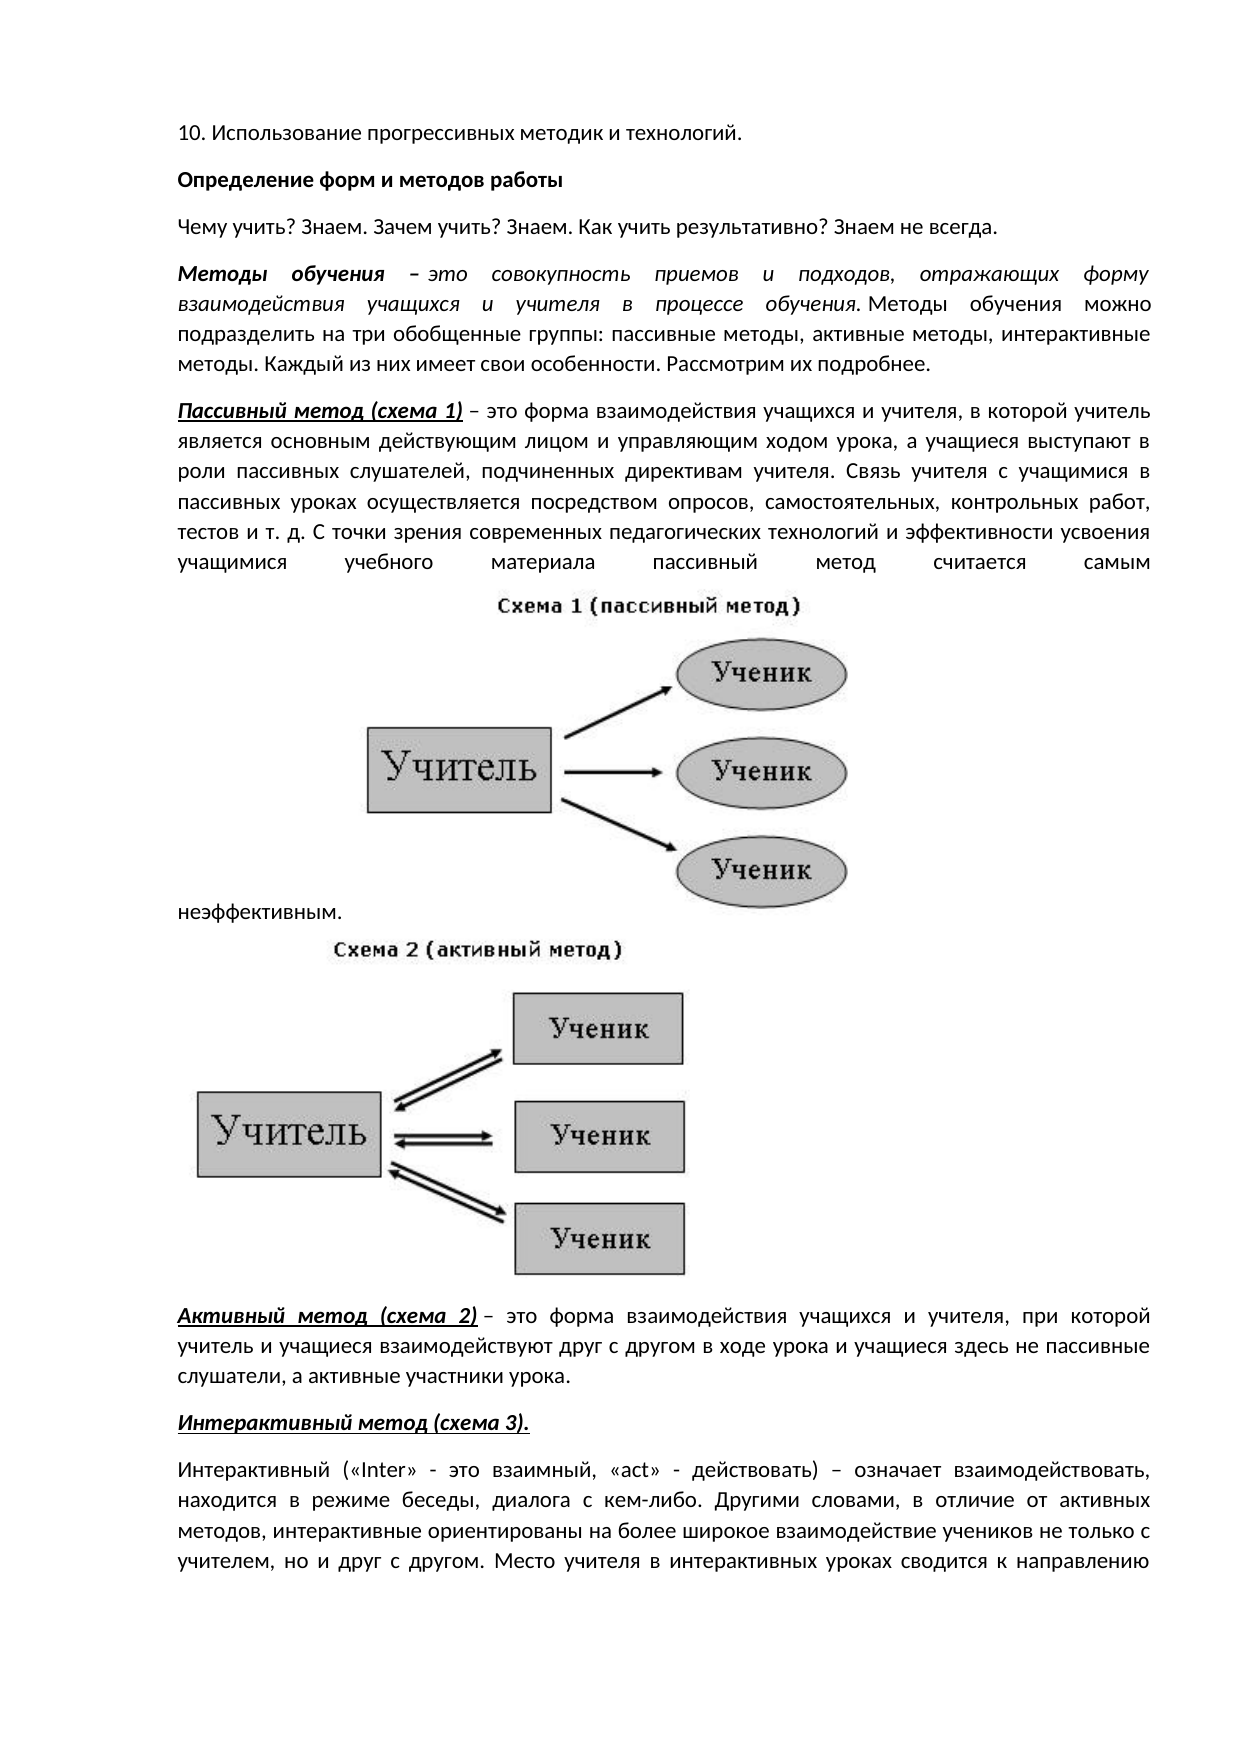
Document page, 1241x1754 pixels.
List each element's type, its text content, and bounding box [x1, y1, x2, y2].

picture [177, 927, 704, 1283]
picture [347, 577, 873, 920]
text 10. Использование прогрессивных методик и технологий. [177, 118, 1152, 146]
text Активный метод (схема 2) – это форма взаимодействия учащихся и учителя, при которой учитель и учащиеся взаимодействуют друг с другом в ходе урока и учащиеся здесь не пассивные слушатели, а активные участники урока. [177, 1301, 1152, 1389]
text Чему учить? Знаем. Зачем учить? Знаем. Как учить результативно? Знаем не всегда. [177, 212, 1152, 240]
text Методы обучения – это совокупность приемов и подходов, отражающих форму взаимодействия учащихся и учителя в процессе обучения. Методы обучения можно подразделить на три обобщенные группы: пассивные методы, активные методы, интерактивные методы. Каждый из них имеет свои особенности. Рассмотрим их подробнее. [177, 259, 1152, 377]
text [177, 1455, 1152, 1574]
text Определение форм и методов работы [177, 165, 1152, 193]
text Интерактивный метод (схема 3). [177, 1408, 1152, 1436]
